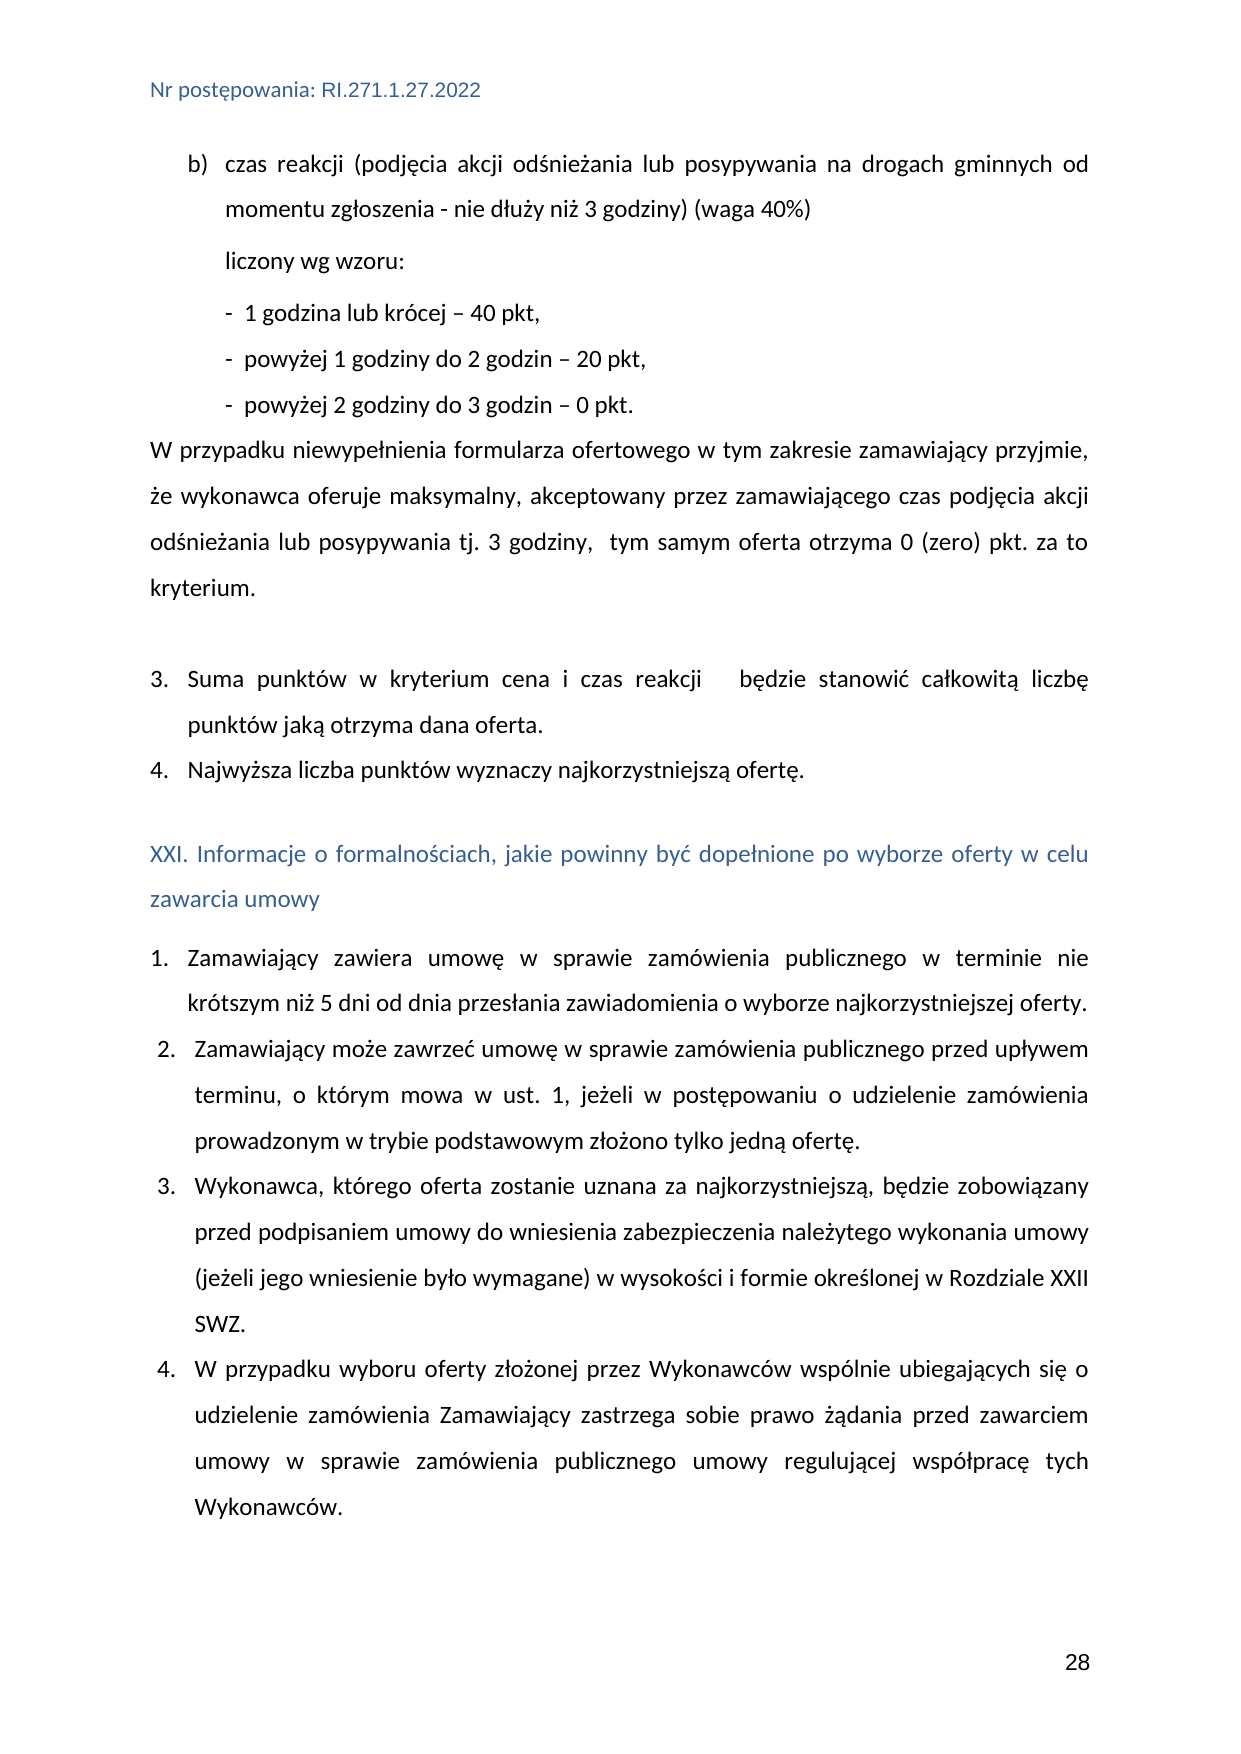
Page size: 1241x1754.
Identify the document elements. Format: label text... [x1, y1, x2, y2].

subtitle XXI. Informacje o formalnościach, jakie powinny być dopełnione po wyborze oferty w celu zawarcia umowy [150, 838, 1090, 914]
list Wykonawca, którego oferta zostanie uznana za najkorzystniejszą, będzie zobowiązany przed podpisaniem umowy do wniesienia zabezpieczenia należytego wykonania umowy (jeżeli jego wniesienie było wymagane) w wysokości i formie określonej w Rozdziale XXII SWZ. [157, 1171, 1090, 1338]
text liczony wg wzoru: [225, 245, 1090, 276]
list - powyżej 2 godziny do 3 godzin – 0 pkt. [225, 389, 1090, 419]
list - 1 godzina lub krócej – 40 pkt, [225, 297, 1090, 328]
list Najwyższa liczba punktów wyznaczy najkorzystniejszą ofertę. [150, 755, 1090, 785]
list Zamawiający zawiera umowę w sprawie zamówienia publicznego w terminie nie krótszym niż 5 dni od dnia przesłania zawiadomienia o wyborze najkorzystniejszej oferty. [150, 942, 1090, 1018]
list W przypadku wyboru oferty złożonej przez Wykonawców wspólnie ubiegających się o udzielenie zamówienia Zamawiający zastrzega sobie prawo żądania przed zawarciem umowy w sprawie zamówienia publicznego umowy regulującej współpracę tych Wykonawców. [157, 1353, 1090, 1521]
list Suma punktów w kryterium cena i czas reakcji będzie stanowić całkowitą liczbę punktów jaką otrzyma dana oferta. [150, 663, 1090, 739]
list czas reakcji (podjęcia akcji odśnieżania lub posypywania na drogach gminnych od momentu zgłoszenia - nie dłuży niż 3 godziny) (waga 40%) [187, 148, 1090, 224]
text W przypadku niewypełnienia formularza ofertowego w tym zakresie zamawiający przyjmie, że wykonawca oferuje maksymalny, akceptowany przez zamawiającego czas podjęcia akcji odśnieżania lub posypywania tj. 3 godziny, tym samym oferta otrzyma 0 (zero) pkt. za to kryterium. [150, 434, 1090, 602]
list Zamawiający może zawrzeć umowę w sprawie zamówienia publicznego przed upływem terminu, o którym mowa w ust. 1, jeżeli w postępowaniu o udzielenie zamówienia prowadzonym w trybie podstawowym złożono tylko jedną ofertę. [157, 1033, 1090, 1155]
list - powyżej 1 godziny do 2 godzin – 20 pkt, [225, 343, 1090, 374]
